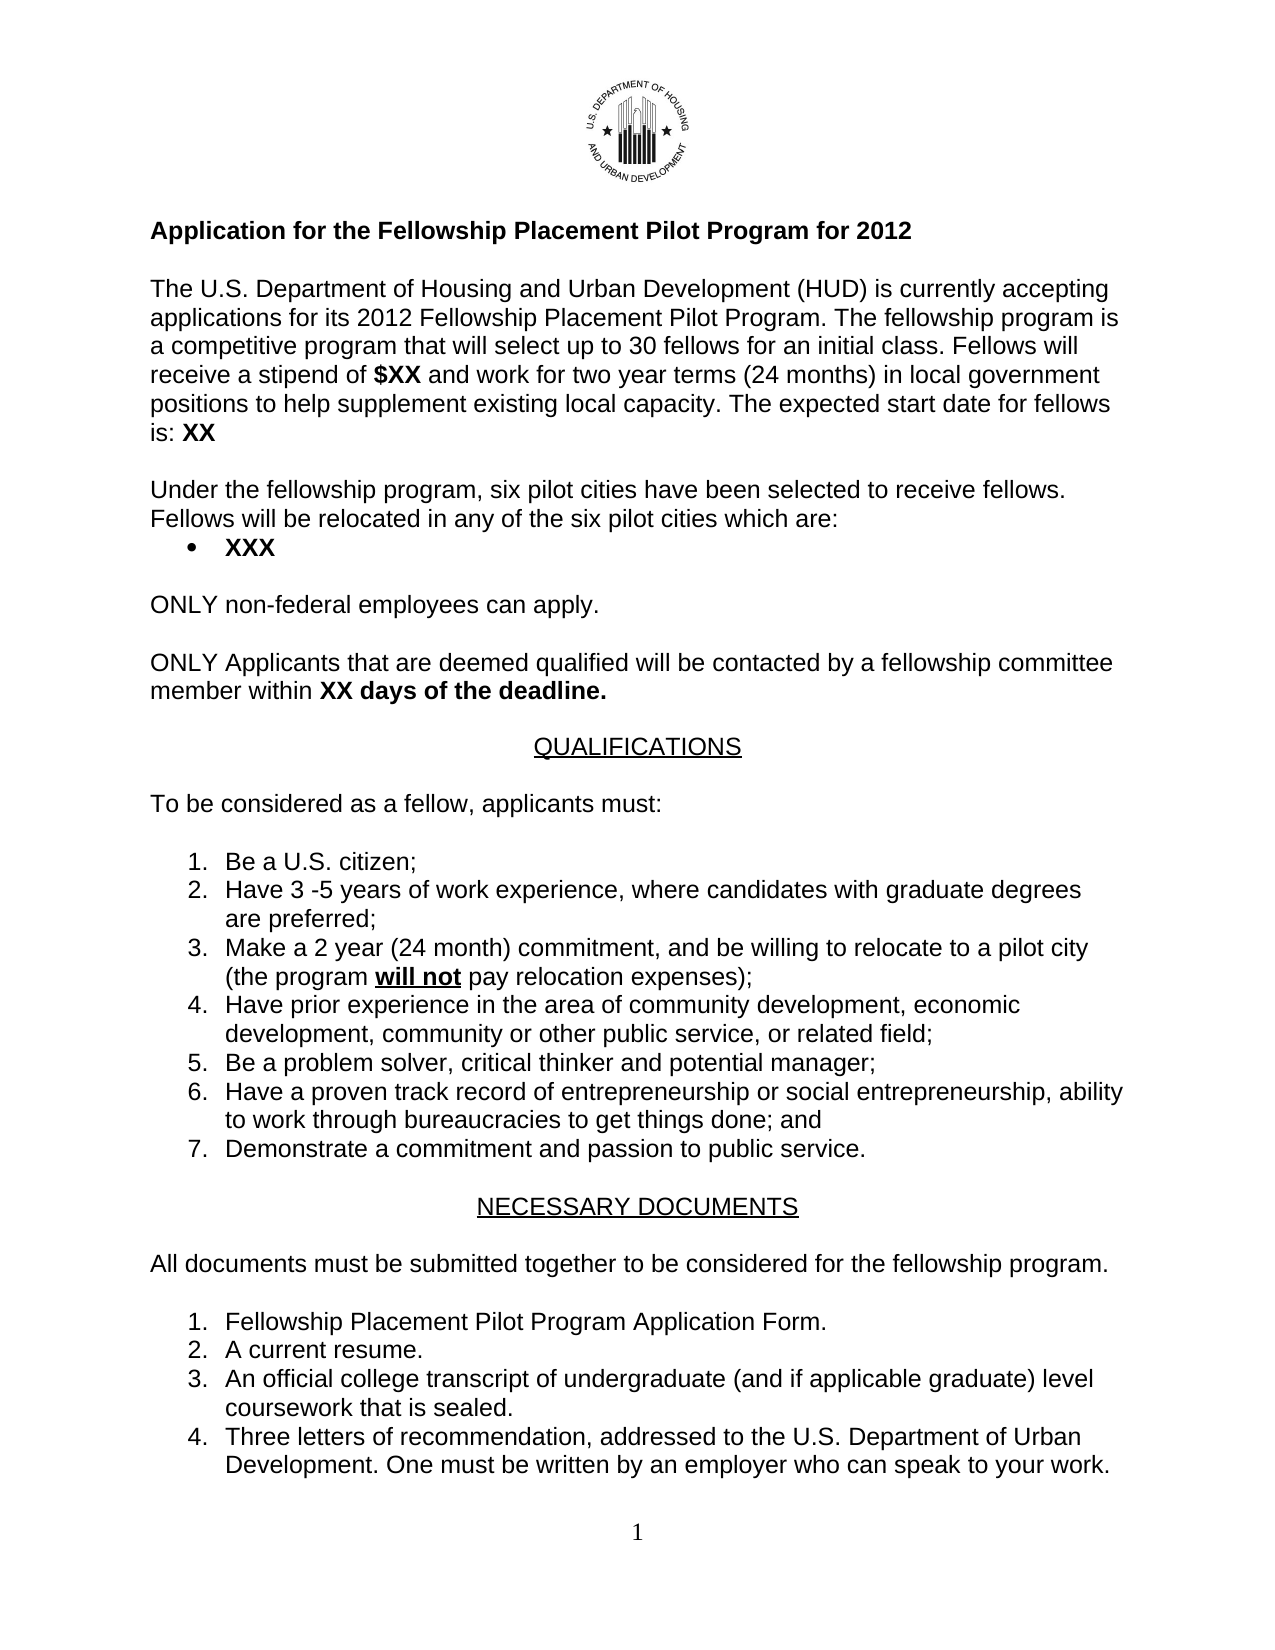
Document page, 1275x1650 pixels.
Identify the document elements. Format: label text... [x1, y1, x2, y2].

list Make a 2 year (24 month) commitment, and be willing to relocate to a pilot city (the program will not pay relocation expenses); [187, 933, 1125, 990]
list Demonstrate a commitment and passion to public service. [187, 1134, 1125, 1163]
text NECESSARY DOCUMENTS [150, 1191, 1125, 1220]
text To be considered as a fellow, applicants must: [150, 789, 1125, 818]
text All documents must be submitted together to be considered for the fellowship program. [150, 1249, 1125, 1278]
text QUALIFICATIONS [150, 731, 1125, 760]
text ONLY non-federal employees can apply. [150, 590, 1125, 619]
list Three letters of recommendation, addressed to the U.S. Department of Urban Development. One must be written by an employer who can speak to your work. [187, 1421, 1125, 1479]
text Application for the Fellowship Placement Pilot Program for 2012 [150, 216, 1125, 245]
list An official college transcript of undergraduate (and if applicable graduate) level coursework that is sealed. [187, 1364, 1125, 1421]
picture [581, 75, 694, 188]
list Have a proven track record of entrepreneurship or social entrepreneurship, ability to work through bureaucracies to get things done; and [187, 1076, 1125, 1134]
list Have 3 -5 years of work experience, where candidates with graduate degrees are preferred; [187, 875, 1125, 933]
text ONLY Applicants that are deemed qualified will be contacted by a fellowship committee member within XX days of the deadline. [150, 648, 1125, 705]
text Under the fellowship program, six pilot cities have been selected to receive fellows. Fellows will be relocated in any of the six pilot cities which are: [150, 475, 1125, 532]
list XXX [187, 532, 1125, 561]
list A current resume. [187, 1335, 1125, 1364]
list Have prior experience in the area of community development, economic development, community or other public service, or related field; [187, 990, 1125, 1048]
list Be a U.S. citizen; [187, 846, 1125, 875]
text The U.S. Department of Housing and Urban Development (HUD) is currently accepting applications for its 2012 Fellowship Placement Pilot Program. The fellowship program is a competitive program that will select up to 30 fellows for an initial class. Fellows will receive a stipend of $XX and work for two year terms (24 months) in local government positions to help supplement existing local capacity. The expected start date for fellows is: XX [150, 274, 1125, 446]
list Be a problem solver, critical thinker and potential manager; [187, 1048, 1125, 1076]
list Fellowship Placement Pilot Program Application Form. [187, 1306, 1125, 1335]
